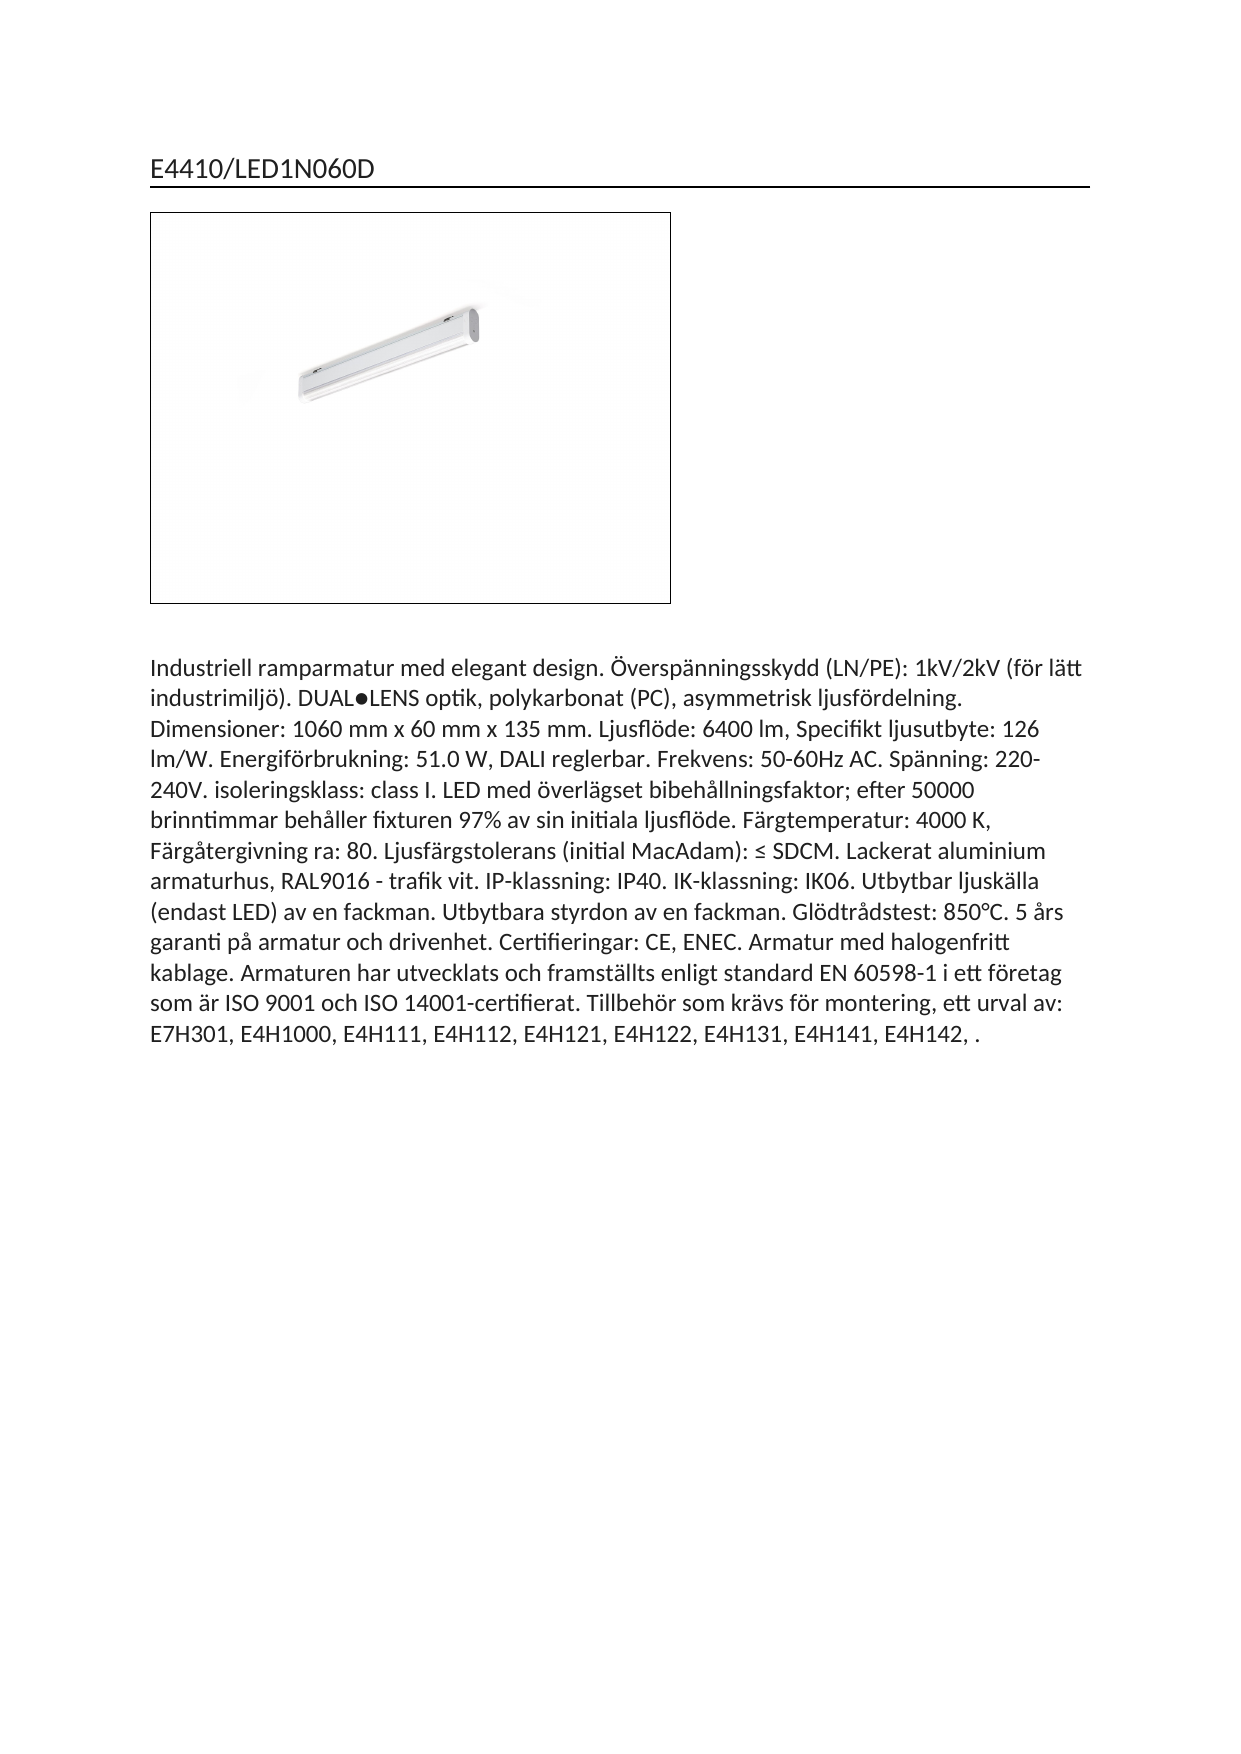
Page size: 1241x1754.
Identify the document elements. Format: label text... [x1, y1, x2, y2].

text E4410/LED1N060D [150, 150, 1090, 186]
picture [151, 213, 670, 603]
text Industriell ramparmatur med elegant design. Överspänningsskydd (LN/PE): 1kV/2kV (för lätt industrimiljö). DUAL●LENS optik, polykarbonat (PC), asymmetrisk ljusfördelning. Dimensioner: 1060 mm x 60 mm x 135 mm. Ljusflöde: 6400 lm, Specifikt ljusutbyte: 126 lm/W. Energiförbrukning: 51.0 W, DALI reglerbar. Frekvens: 50-60Hz AC. Spänning: 220-240V. isoleringsklass: class I. LED med överlägset bibehållningsfaktor; efter 50000 brinntimmar behåller fixturen 97% av sin initiala ljusflöde. Färgtemperatur: 4000 K, Färgåtergivning ra: 80. Ljusfärgstolerans (initial MacAdam): ≤ SDCM. Lackerat aluminium armaturhus, RAL9016 - trafik vit. IP-klassning: IP40. IK-klassning: IK06. Utbytbar ljuskälla (endast LED) av en fackman. Utbytbara styrdon av en fackman. Glödtrådstest: 850°C. 5 års garanti på armatur och drivenhet. Certifieringar: CE, ENEC. Armatur med halogenfritt kablage. Armaturen har utvecklats och framställts enligt standard EN 60598-1 i ett företag som är ISO 9001 och ISO 14001-certifierat. Tillbehör som krävs för montering, ett urval av: E7H301, E4H1000, E4H111, E4H112, E4H121, E4H122, E4H131, E4H141, E4H142, . [150, 652, 1090, 1048]
